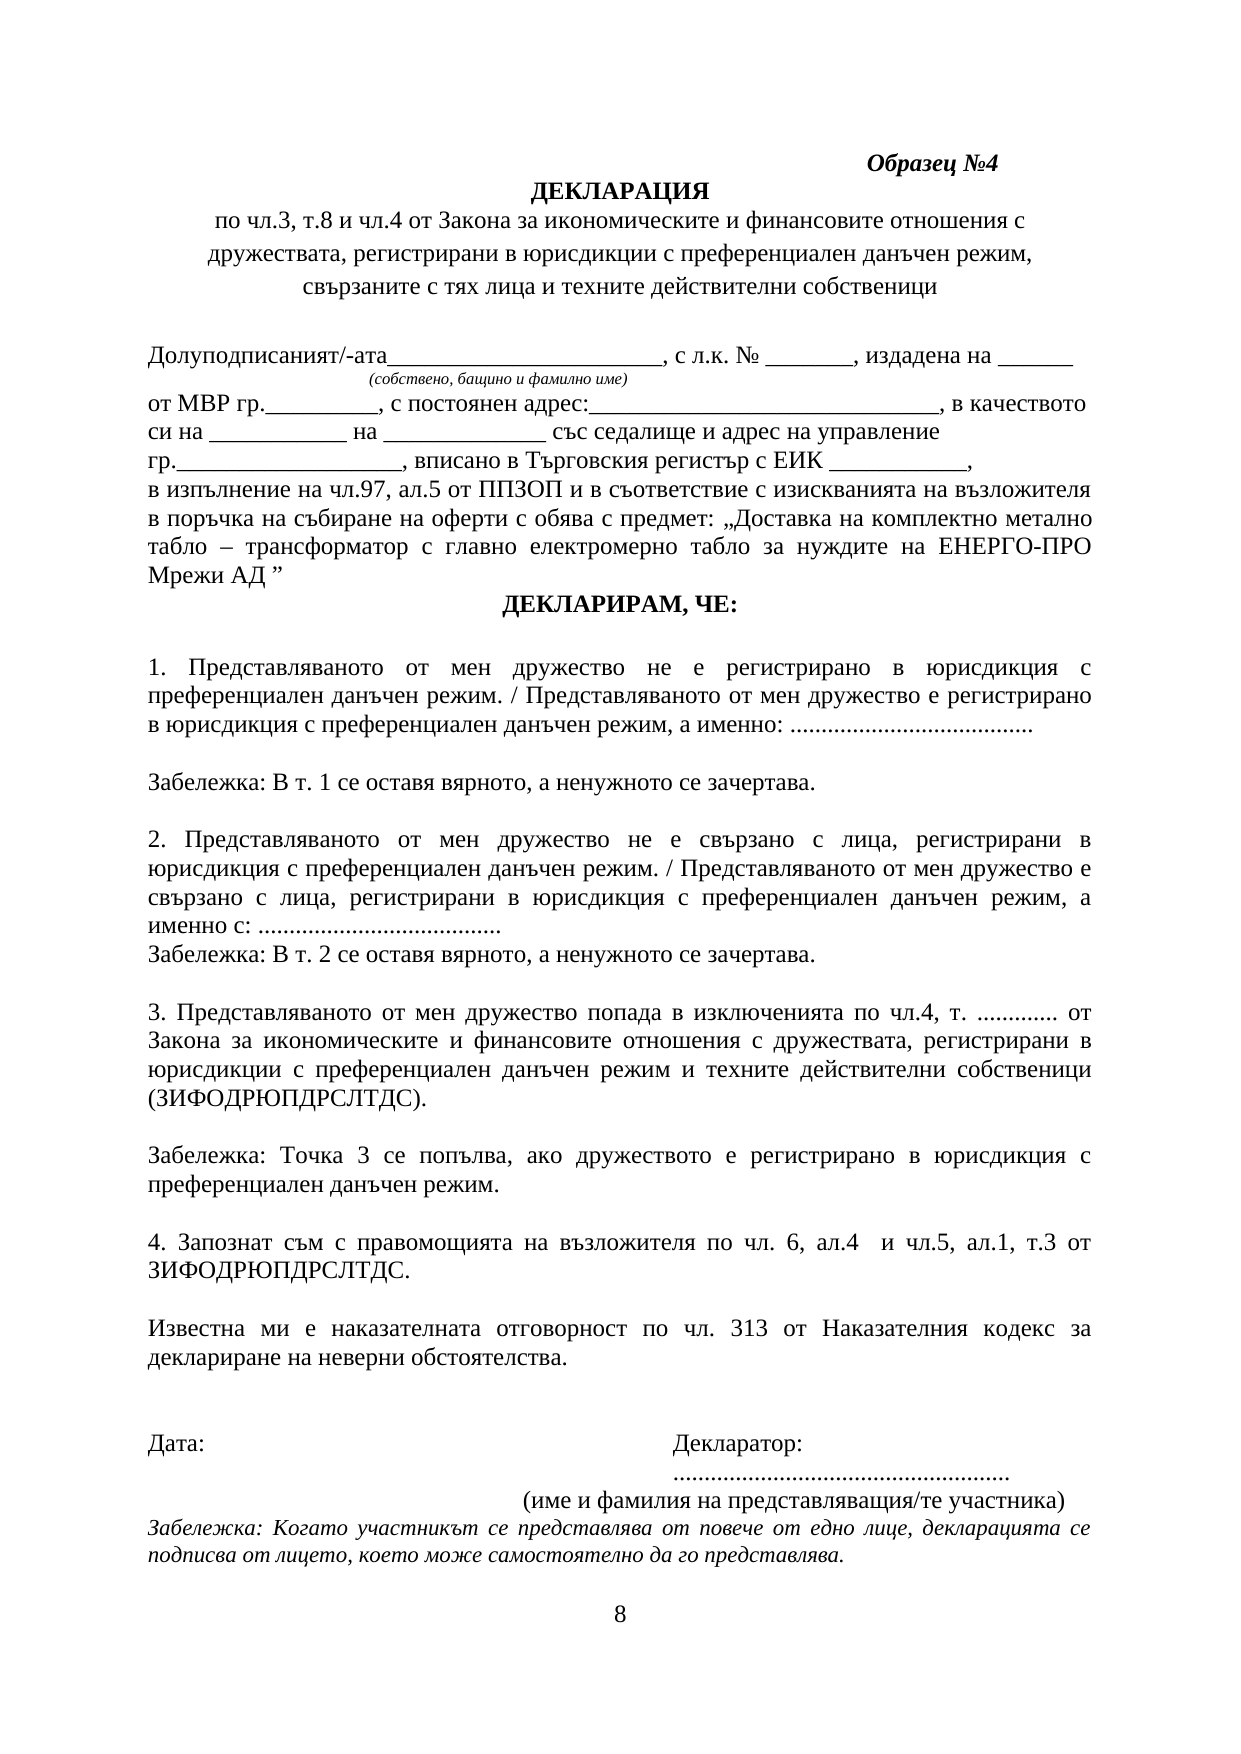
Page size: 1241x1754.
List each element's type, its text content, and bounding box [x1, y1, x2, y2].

text ДЕКЛАРИРАМ, ЧЕ: [148, 589, 1093, 618]
text Забележка: Точка 3 се попълва, ако дружеството е регистрирано в юрисдикция с преференциален данъчен режим. [148, 1141, 1093, 1198]
text от МВР гр._________, с постоянен адрес:____________________________, в качеството си на ___________ на _____________ със седалище и адрес на управление гр.__________________, вписано в Търговския регистър с ЕИК ___________, [148, 388, 1093, 474]
text в изпълнение на чл.97, ал.5 от ППЗОП и в съответствие с изискванията на възложителя в поръчка на събиране на оферти с обява с предмет: „Доставка на комплектно метално табло – трансформатор с главно електромерно табло за нуждите на ЕНЕРГО-ПРО Мрежи АД ” [148, 474, 1093, 589]
text (име и фамилия на представляващия/те участника) [523, 1486, 1093, 1514]
text по чл.3, т.8 и чл.4 от Закона за икономическите и финансовите отношения с дружествата, регистрирани в юрисдикции с преференциален данъчен режим, свързаните с тях лица и техните действителни собственици [148, 205, 1093, 300]
text Долуподписаният/-ата______________________, с л.к. № _______, издадена на ______ [148, 340, 1093, 368]
text Забележка: В т. 2 се оставя вярното, а ненужното се зачертава. [148, 939, 1093, 968]
text Забележка: Когато участникът се представлява от повече от едно лице, декларацията се подписва от лицето, което може самостоятелно да го представлява. [148, 1514, 1093, 1567]
text 4. Запознат съм с правомощията на възложителя по чл. 6, ал.4 и чл.5, ал.1, т.3 от ЗИФОДРЮПДРСЛТДС. [148, 1227, 1093, 1284]
text Образец №4 [148, 148, 1093, 176]
text Известна ми е наказателната отговорност по чл. 313 от Наказателния кодекс за деклариране на неверни обстоятелства. [148, 1313, 1093, 1371]
text ДЕКЛАРАЦИЯ [148, 176, 1093, 205]
text 2. Представляваното от мен дружество не е свързано с лица, регистрирани в юрисдикция с преференциален данъчен режим. / Представляваното от мен дружество е свързано с лица, регистрирани в юрисдикция с преференциален данъчен режим, а именно с: ....................................... [148, 824, 1093, 939]
text (собствено, бащино и фамилно име) [341, 368, 679, 388]
text Забележка: В т. 1 се оставя вярното, а ненужното се зачертава. [148, 767, 1093, 796]
text ...................................................... [148, 1457, 1093, 1486]
text 3. Представляваното от мен дружество попада в изключенията по чл.4, т. ............. от Закона за икономическите и финансовите отношения с дружествата, регистрирани в юрисдикции с преференциален данъчен режим и техните действителни собственици (ЗИФОДРЮПДРСЛТДС). [148, 997, 1093, 1112]
text Дата: Декларатор: [148, 1428, 1093, 1457]
text 1. Представляваното от мен дружество не е регистрирано в юрисдикция с преференциален данъчен режим. / Представляваното от мен дружество е регистрирано в юрисдикция с преференциален данъчен режим, а именно: ....................................... [148, 652, 1093, 738]
